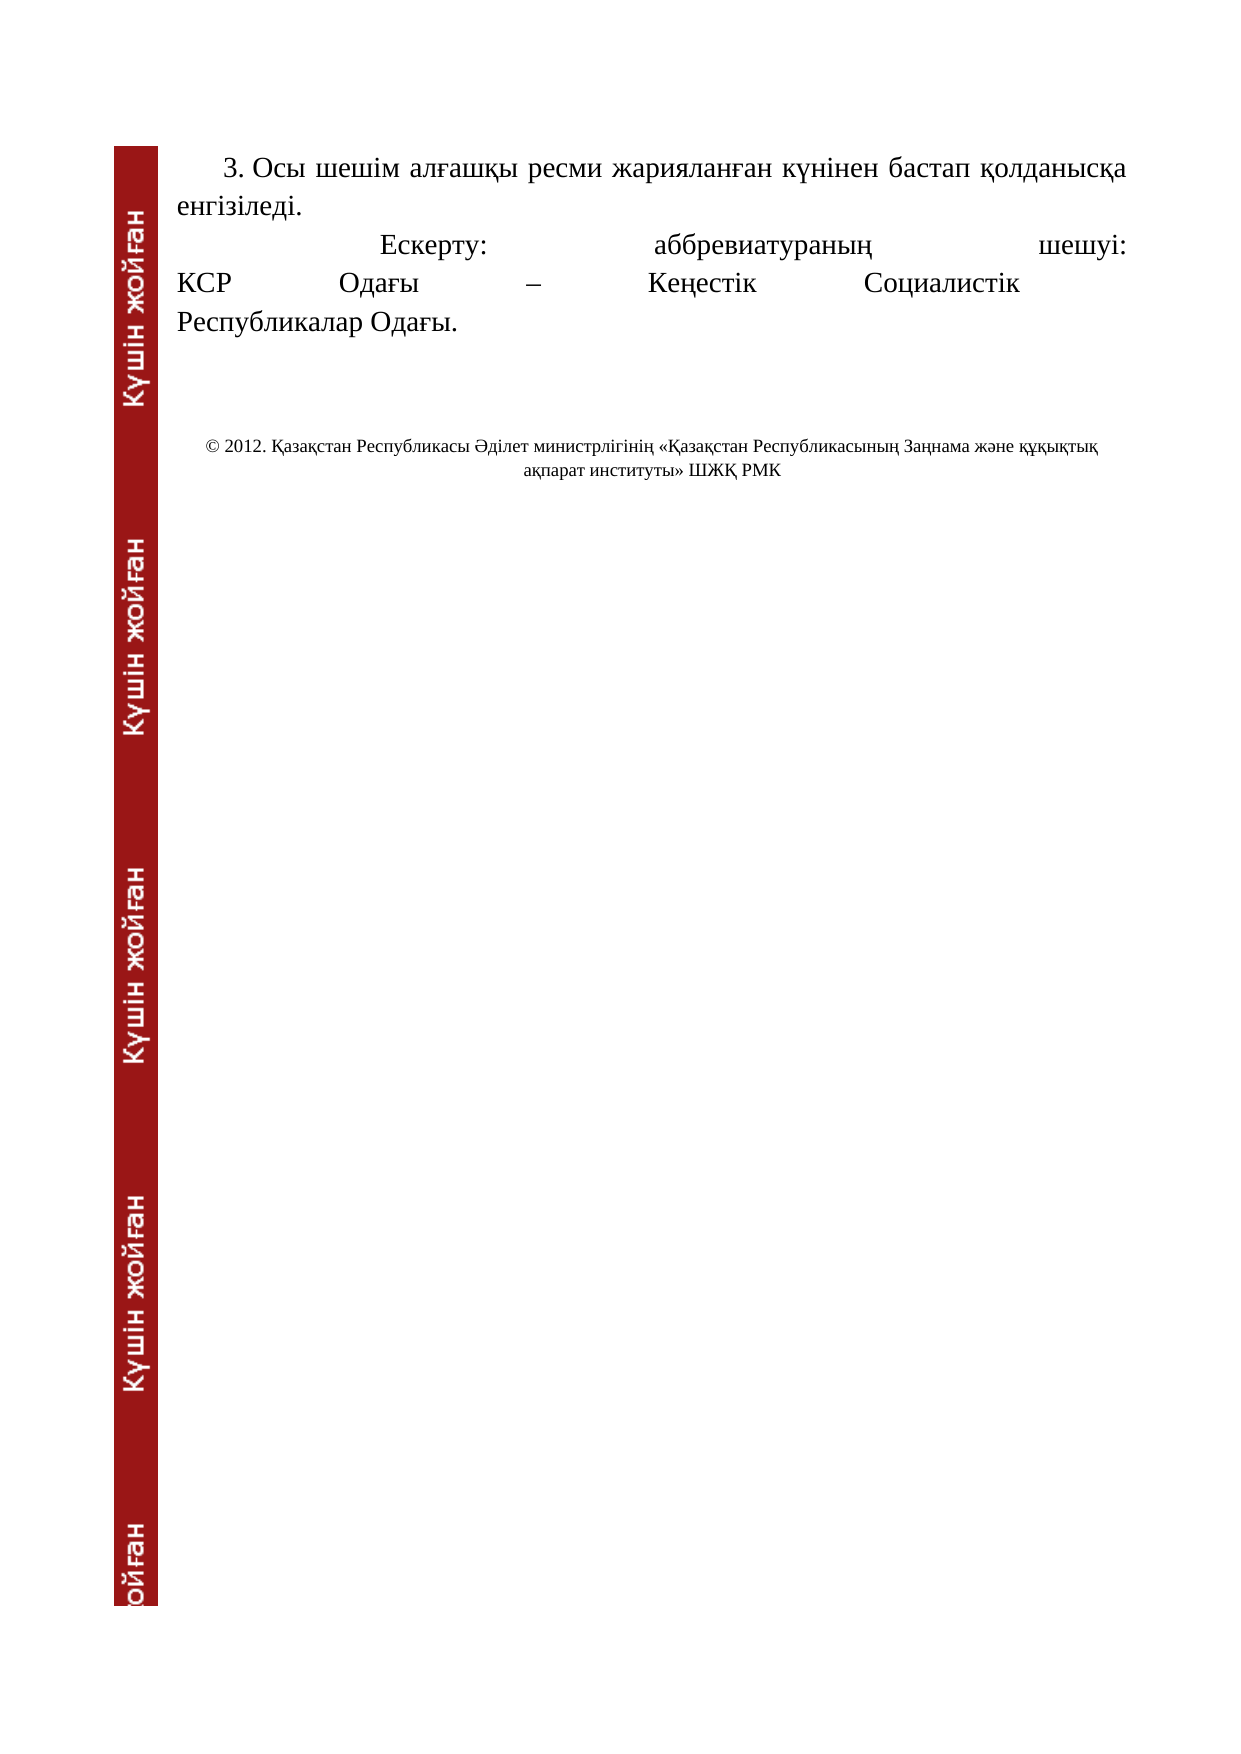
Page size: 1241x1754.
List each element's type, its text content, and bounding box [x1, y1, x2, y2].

picture [114, 338, 158, 434]
text © 2012. Қазақстан Республикасы Әділет министрлігінің «Қазақстан Республикасының Заңнама және құқықтық ақпарат институты» ШЖҚ РМК [112, 434, 1128, 481]
picture [114, 146, 158, 150]
picture [114, 481, 158, 1606]
text Ескерту: аббревиатураның шешуі: КСР Одағы – Кеңестік Социалистік Республикалар Одағы. [112, 227, 1128, 338]
picture [114, 222, 158, 227]
text 3. Осы шешім алғашқы ресми жарияланған күнінен бастап қолданысқа енгізіледі. [112, 150, 1128, 222]
